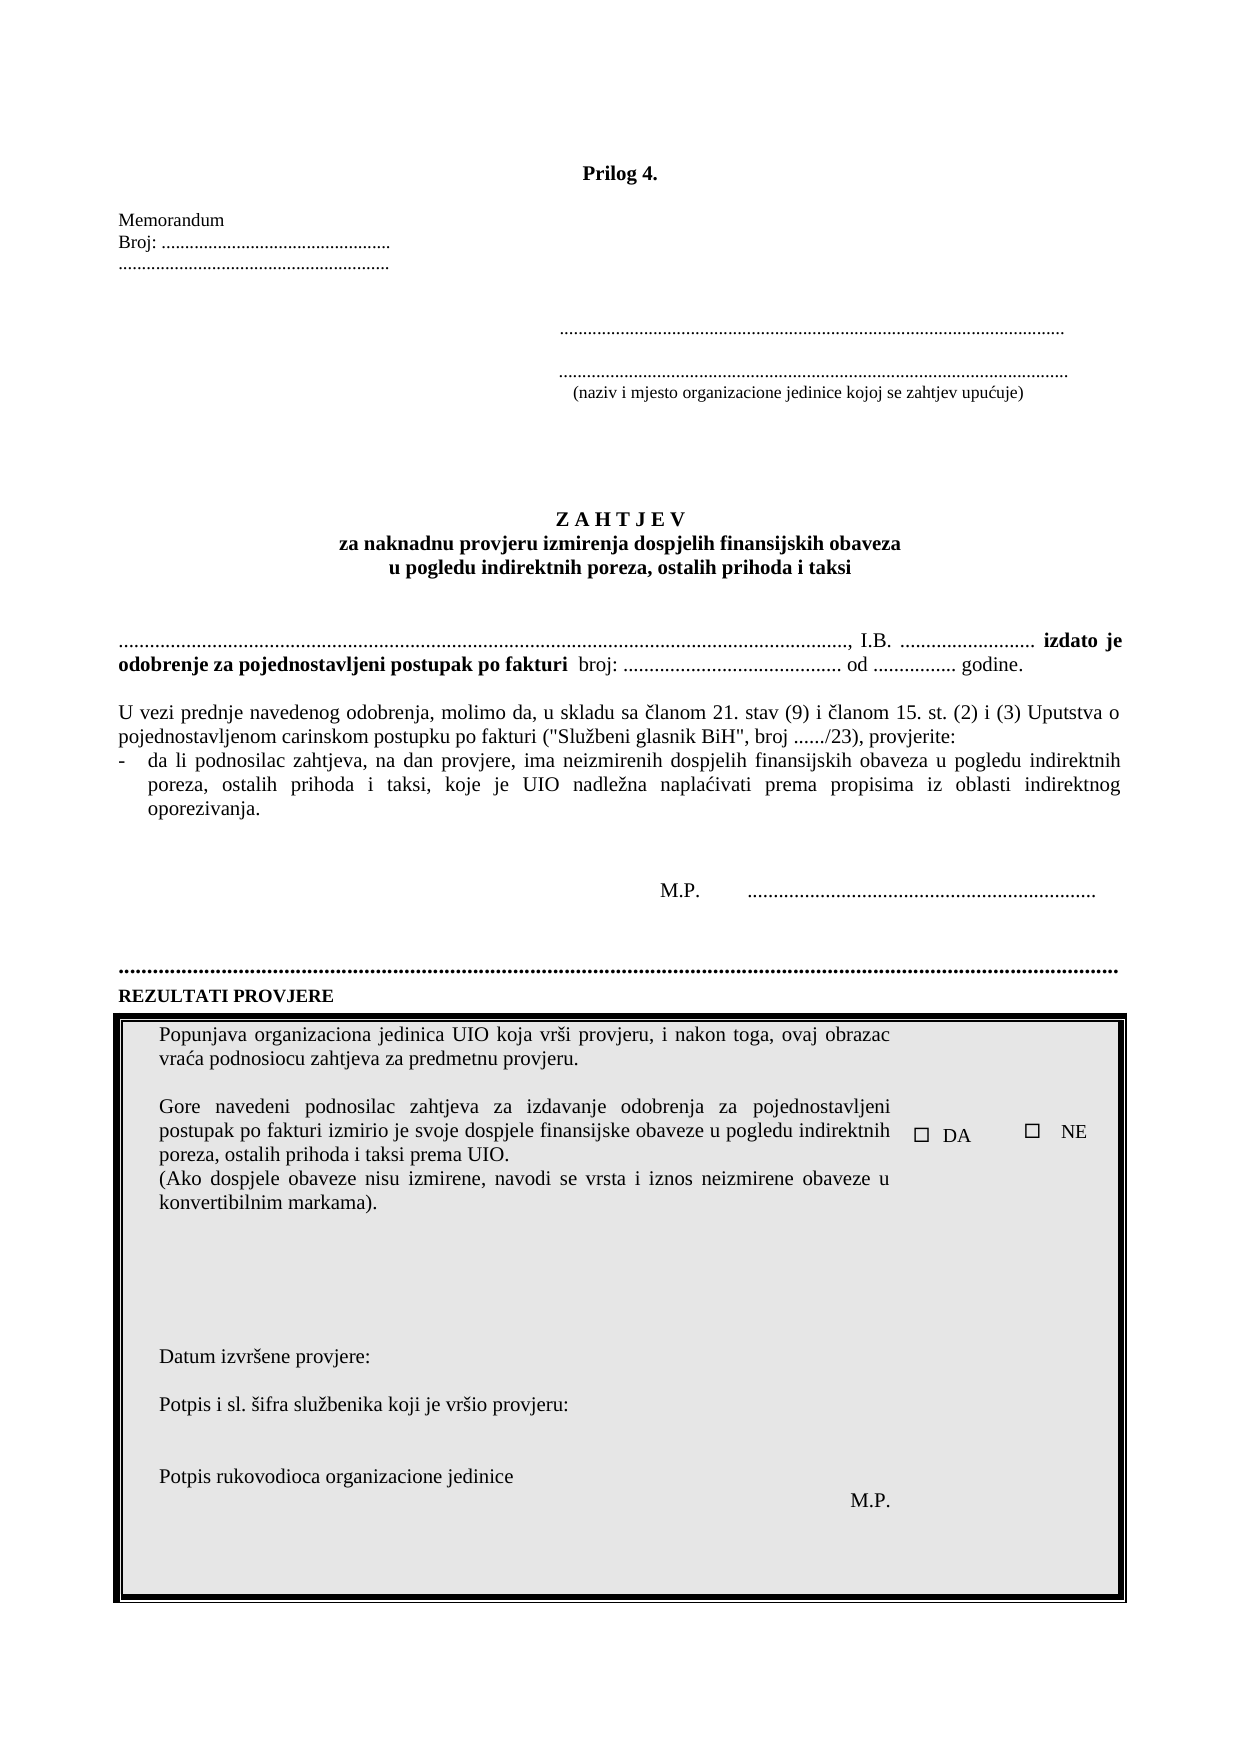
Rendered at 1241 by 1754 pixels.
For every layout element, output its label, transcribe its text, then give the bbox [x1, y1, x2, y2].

text Broj: ................................................. [118, 231, 1122, 252]
list da li podnosilac zahtjeva, na dan provjere, ima neizmirenih dospjelih finansijskih obaveza u pogledu indirektnih poreza, ostalih prihoda i taksi, koje je UIO nadležna naplaćivati prema propisima iz oblasti indirektnog oporezivanja. [118, 748, 1122, 820]
text .......................................................... [118, 252, 1122, 274]
text za naknadnu provjeru izmirenja dospjelih finansijskih obaveza [118, 531, 1122, 555]
text ............................................................................................................................................, I.B. .......................... izdato je odobrenje za pojednostavljeni postupak po fakturi broj: .......................................... od ................ godine. [118, 627, 1122, 676]
text ............................................................................................................................................................................... [118, 952, 1122, 978]
text (naziv i mjesto organizacione jedinice kojoj se zahtjev upućuje) [148, 381, 1122, 402]
text ............................................................................................................ [148, 317, 1122, 338]
text Z A H T J E V [118, 507, 1122, 531]
table_header Popunjava organizaciona jedinica UIO koja vrši provjeru, i nakon toga, ovaj obrazac vraća podnosiocu zahtjeva za predmetnu provjeru. Gore navedeni podnosilac zahtjeva za izdavanje odobrenja za pojednostavljeni postupak po fakturi izmirio je svoje dospjele finansijske obaveze u pogledu indirektnih poreza, ostalih prihoda i taksi prema UIO. (Ako dospjele obaveze nisu izmirene, navodi se vrsta i iznos neizmirene obaveze u konvertibilnim markama). Datum izvršene provjere: Potpis i sl. šifra službenika koji je vršio provjeru: Potpis rukovodioca organizacione jedinice M.P. [123, 1022, 902, 1594]
text U vezi prednje navedenog odobrenja, molimo da, u skladu sa članom 21. stav (9) i članom 15. st. (2) i (3) Uputstva o pojednostavljenom carinskom postupku po fakturi ("Službeni glasnik BiH", broj ....../23), provjerite: [118, 700, 1122, 748]
table_header DA [902, 1022, 1020, 1594]
text REZULTATI PROVJERE [118, 984, 1122, 1006]
text Prilog 4. [118, 161, 1122, 185]
text ............................................................................................................. [148, 360, 1122, 381]
table_header NE [1020, 1022, 1118, 1594]
text u pogledu indirektnih poreza, ostalih prihoda i taksi [118, 555, 1122, 579]
text M.P. ................................................................... [118, 877, 1122, 902]
text Memorandum [118, 209, 1122, 231]
